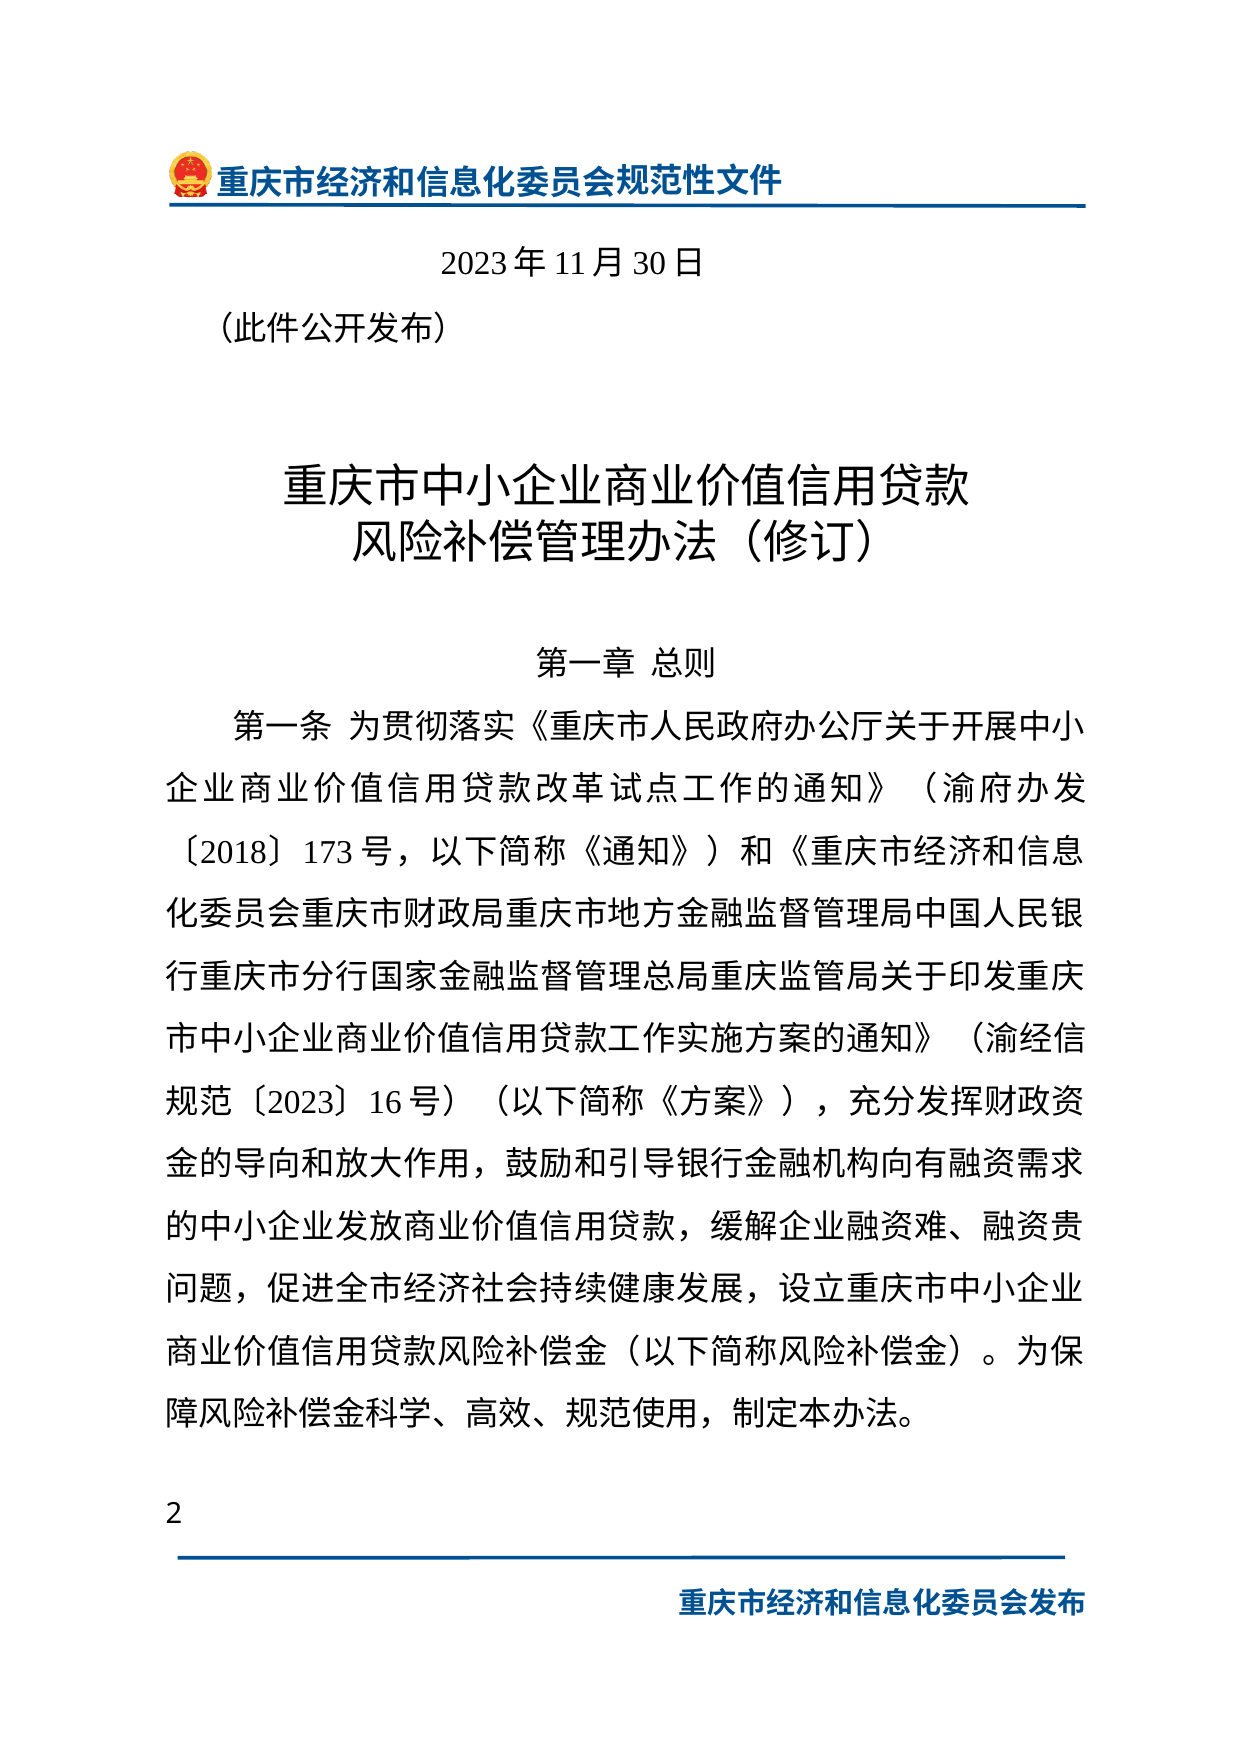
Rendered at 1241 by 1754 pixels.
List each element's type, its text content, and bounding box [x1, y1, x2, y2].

text 风险补偿管理办法（修订） [165, 513, 1087, 569]
text 第一章 总则 [165, 626, 1087, 688]
text 重庆市中小企业商业价值信用贷款 [165, 457, 1087, 513]
text 第一条 为贯彻落实《重庆市人民政府办公厅关于开展中小企业商业价值信用贷款改革试点工作的通知》（渝府办发〔2018〕173号，以下简称《通知》）和《重庆市经济和信息化委员会重庆市财政局重庆市地方金融监督管理局中国人民银行重庆市分行国家金融监督管理总局重庆监管局关于印发重庆市中小企业商业价值信用贷款工作实施方案的通知》（渝经信规范〔2023〕16号）（以下简称《方案》），充分发挥财政资金的导向和放大作用，鼓励和引导银行金融机构向有融资需求的中小企业发放商业价值信用贷款，缓解企业融资难、融资贵问题，促进全市经济社会持续健康发展，设立重庆市中小企业商业价值信用贷款风险补偿金（以下简称风险补偿金）。为保障风险补偿金科学、高效、规范使用，制定本办法。 [165, 688, 1087, 1438]
text 2023年11月30日 [165, 227, 1087, 292]
picture [165, 149, 216, 201]
text （此件公开发布） [165, 292, 1087, 358]
